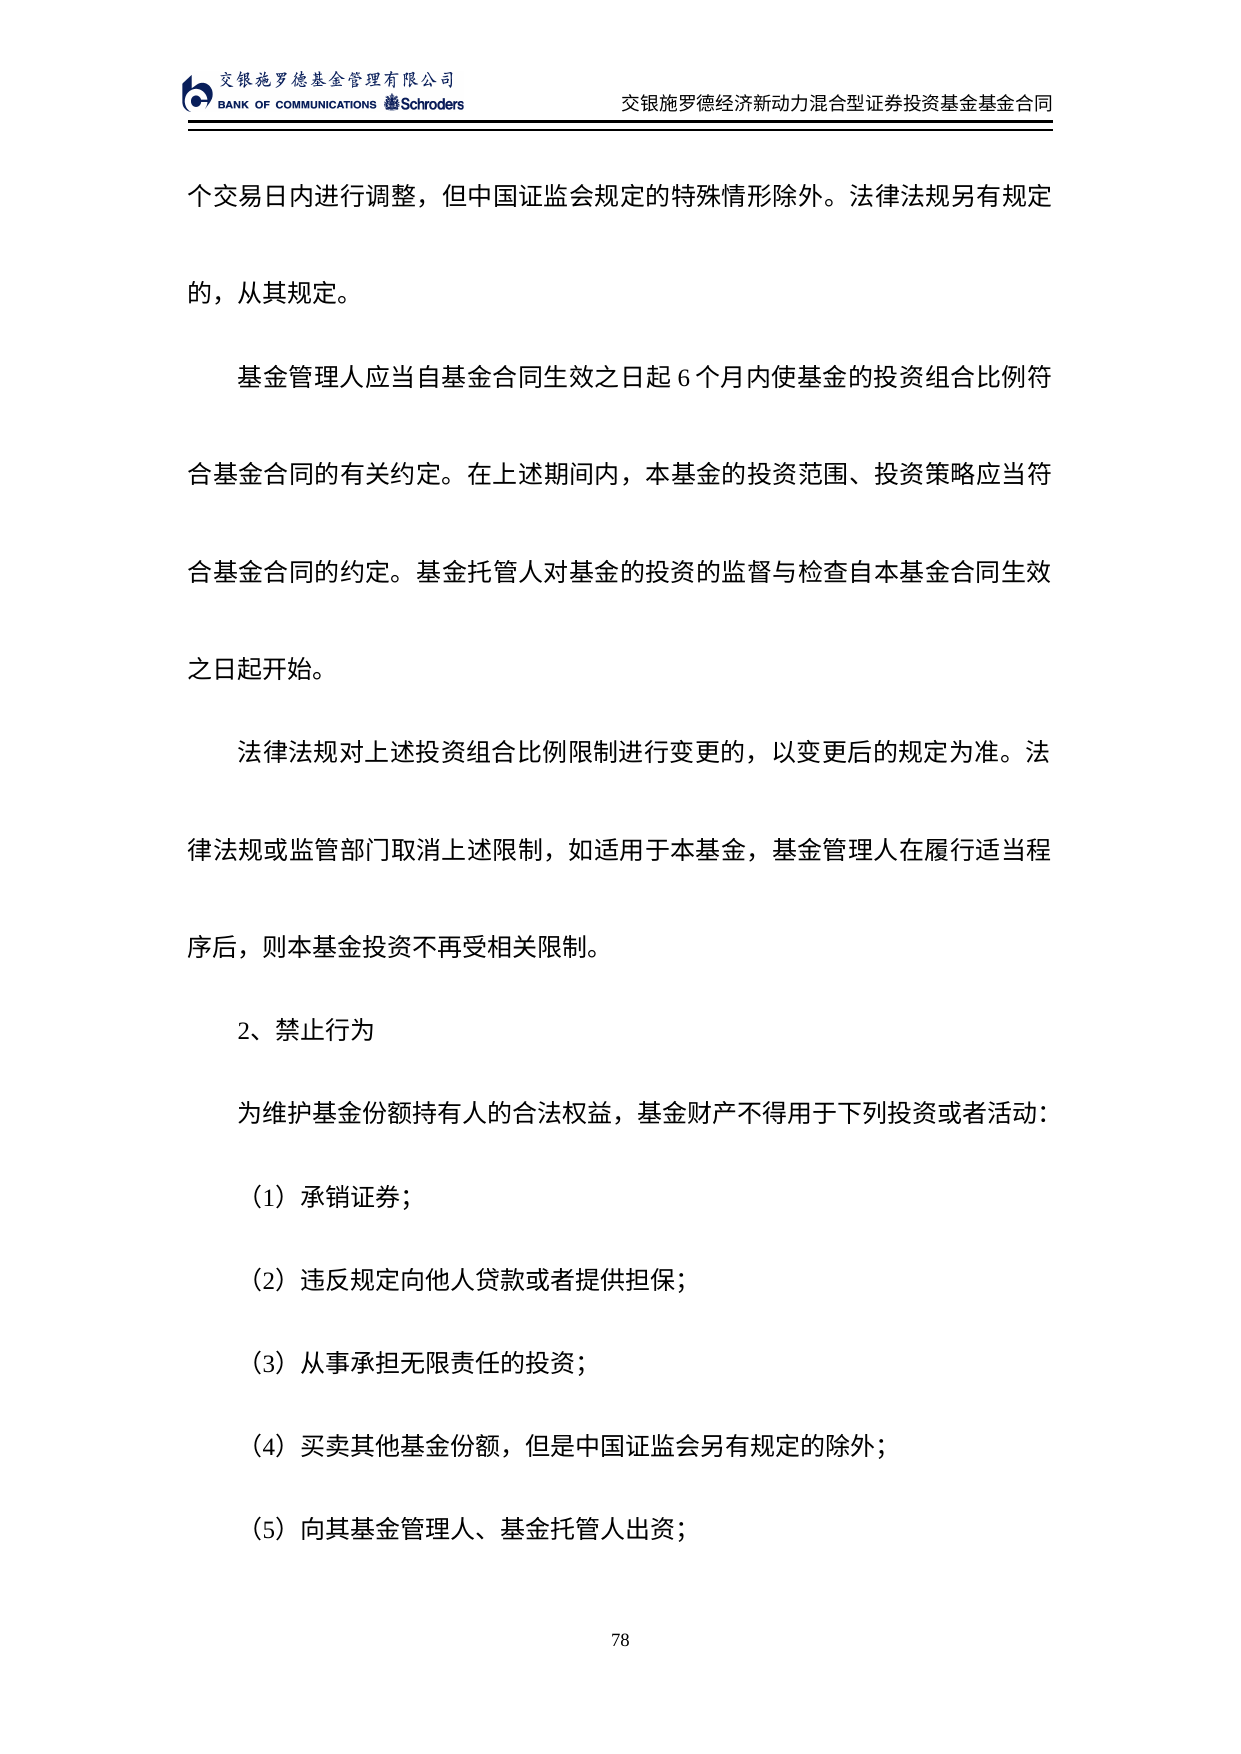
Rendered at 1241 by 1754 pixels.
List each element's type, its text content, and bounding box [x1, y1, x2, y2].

text （2）违反规定向他人贷款或者提供担保； [187, 1246, 1053, 1311]
text 为维护基金份额持有人的合法权益，基金财产不得用于下列投资或者活动： [187, 1079, 1053, 1144]
text 法律法规对上述投资组合比例限制进行变更的，以变更后的规定为准。法律法规或监管部门取消上述限制，如适用于本基金，基金管理人在履行适当程序后，则本基金投资不再受相关限制。 [187, 718, 1053, 978]
text （4）买卖其他基金份额，但是中国证监会另有规定的除外； [187, 1412, 1053, 1477]
text （3）从事承担无限责任的投资； [187, 1329, 1053, 1394]
text 2、禁止行为 [187, 996, 1053, 1061]
text 基金管理人应当自基金合同生效之日起6个月内使基金的投资组合比例符合基金合同的有关约定。在上述期间内，本基金的投资范围、投资策略应当符合基金合同的约定。基金托管人对基金的投资的监督与检查自本基金合同生效之日起开始。 [187, 343, 1053, 700]
text （5）向其基金管理人、基金托管人出资； [187, 1495, 1053, 1560]
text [187, 162, 1053, 324]
picture [182, 71, 464, 112]
text （1）承销证券； [187, 1163, 1053, 1228]
